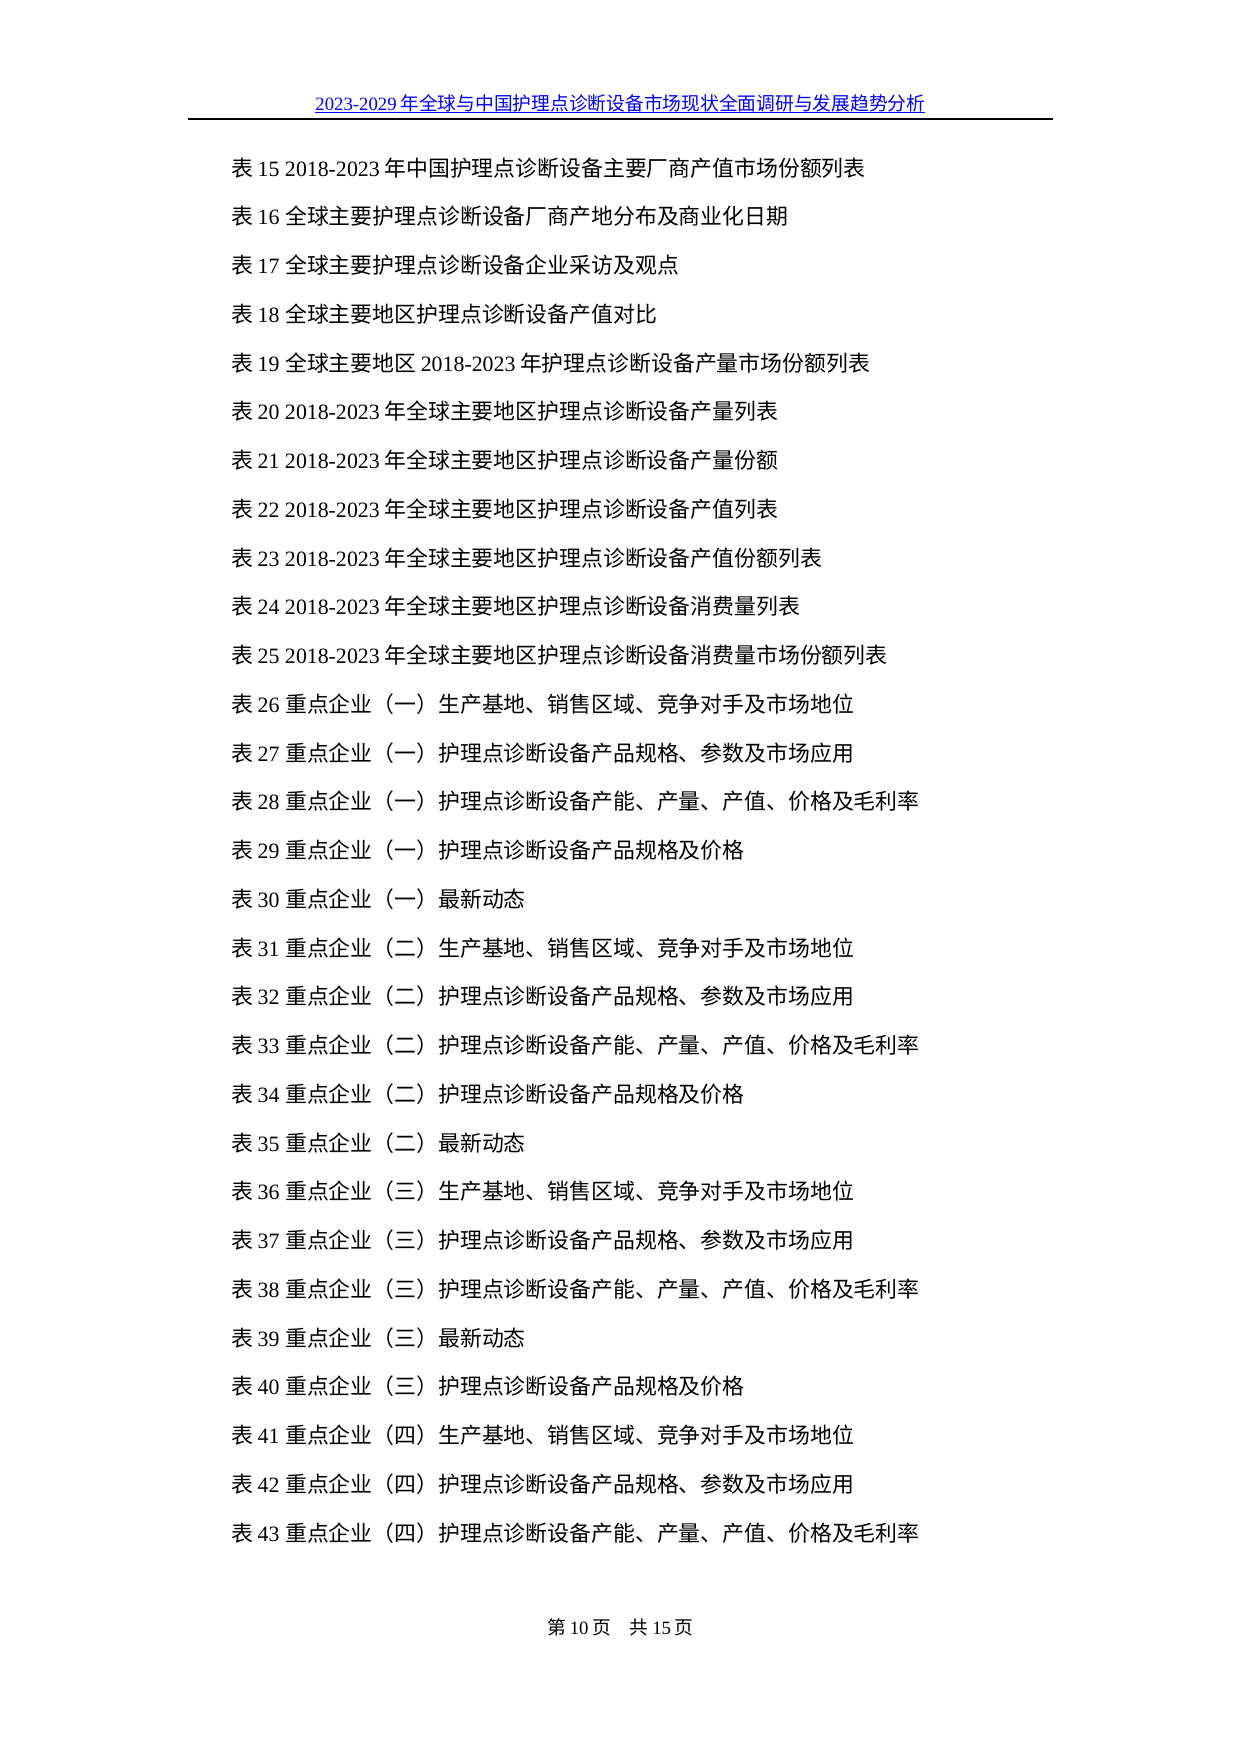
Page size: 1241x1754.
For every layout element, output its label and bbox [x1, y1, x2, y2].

text [187, 150, 1053, 1548]
